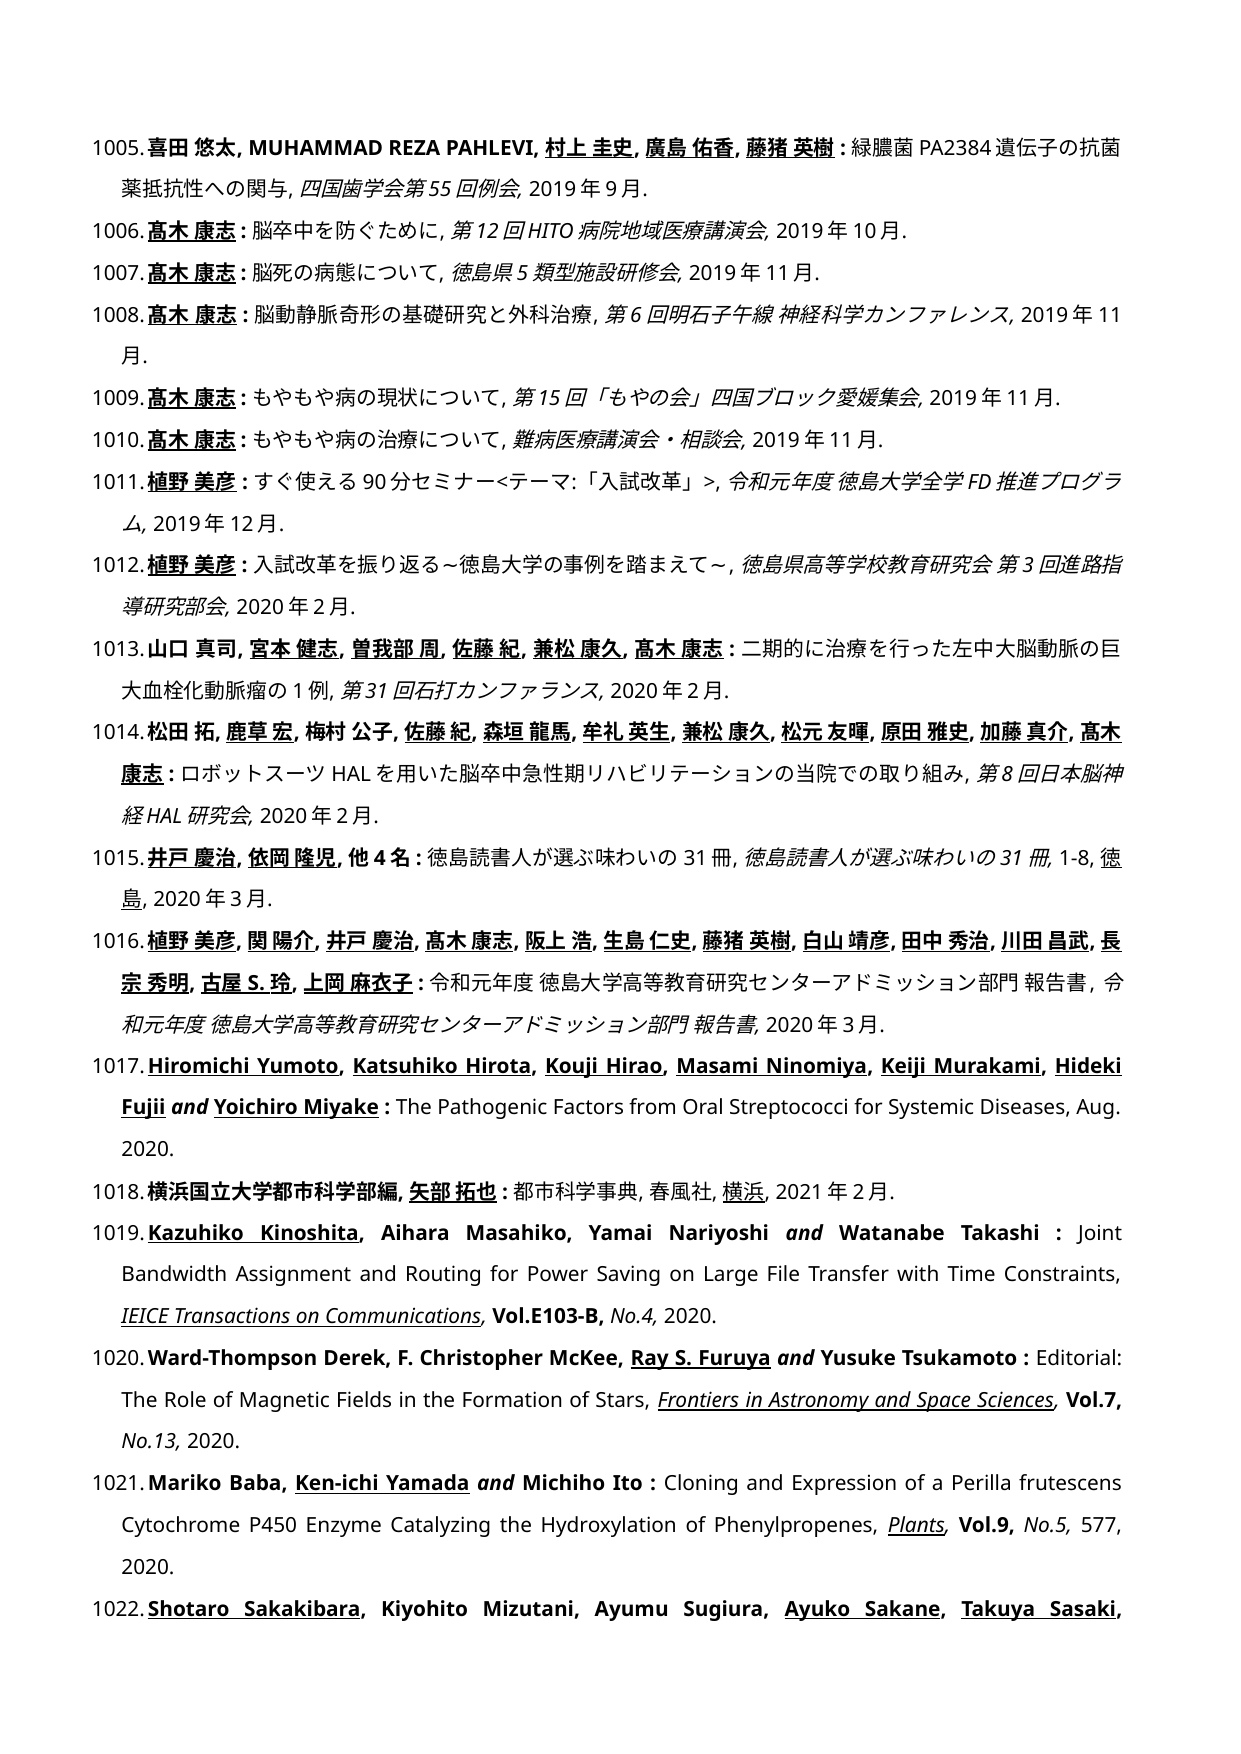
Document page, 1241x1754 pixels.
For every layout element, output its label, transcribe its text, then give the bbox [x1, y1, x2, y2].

list 植野 美彦 : すぐ使える90分セミナー<テーマ:「入試改革」>, 令和元年度 徳島大学全学FD推進プログラム, 2019年12月. [92, 459, 1122, 543]
list 山口 真司, 宮本 健志, 曽我部 周, 佐藤 紀, 兼松 康久, 髙木 康志 : 二期的に治療を行った左中大脳動脈の巨大血栓化動脈瘤の1例, 第31回石打カンファランス, 2020年2月. [92, 626, 1122, 710]
list 髙木 康志 : 脳死の病態について, 徳島県5類型施設研修会, 2019年11月. [92, 250, 1122, 292]
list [92, 1587, 1122, 1629]
list 井戸 慶治, 依岡 隆児, 他4名 : 徳島読書人が選ぶ味わいの31冊, 徳島読書人が選ぶ味わいの31冊, 1-8, 徳島, 2020年3月. [92, 835, 1122, 919]
list 髙木 康志 : もやもや病の現状について, 第15回「もやの会」四国ブロック愛媛集会, 2019年11月. [92, 376, 1122, 417]
list 植野 美彦, 関 陽介, 井戸 慶治, 髙木 康志, 阪上 浩, 生島 仁史, 藤猪 英樹, 白山 靖彦, 田中 秀治, 川田 昌武, 長宗 秀明, 古屋 S. 玲, 上岡 麻衣子 : 令和元年度 徳島大学高等教育研究センターアドミッション部門 報告書, 令和元年度 徳島大学高等教育研究センターアドミッション部門 報告書, 2020年3月. [92, 919, 1122, 1044]
list Kazuhiko Kinoshita, Aihara Masahiko, Yamai Nariyoshi and Watanabe Takashi : Joint Bandwidth Assignment and Routing for Power Saving on Large File Transfer with Time Constraints, IEICE Transactions on Communications, Vol.E103-B, No.4, 2020. [92, 1211, 1122, 1336]
list 髙木 康志 : 脳動静脈奇形の基礎研究と外科治療, 第6回明石子午線 神経科学カンファレンス, 2019年11月. [92, 292, 1122, 376]
list 横浜国立大学都市科学部編, 矢部 拓也 : 都市科学事典, 春風社, 横浜, 2021年2月. [92, 1169, 1122, 1211]
list Mariko Baba, Ken-ichi Yamada and Michiho Ito : Cloning and Expression of a Perilla frutescens Cytochrome P450 Enzyme Catalyzing the Hydroxylation of Phenylpropenes, Plants, Vol.9, No.5, 577, 2020. [92, 1462, 1122, 1587]
list 髙木 康志 : もやもや病の治療について, 難病医療講演会・相談会, 2019年11月. [92, 417, 1122, 459]
list Hiromichi Yumoto, Katsuhiko Hirota, Kouji Hirao, Masami Ninomiya, Keiji Murakami, Hideki Fujii and Yoichiro Miyake : The Pathogenic Factors from Oral Streptococci for Systemic Diseases, Aug. 2020. [92, 1044, 1122, 1169]
list 髙木 康志 : 脳卒中を防ぐために, 第12回HITO病院地域医療講演会, 2019年10月. [92, 209, 1122, 250]
list Ward-Thompson Derek, F. Christopher McKee, Ray S. Furuya and Yusuke Tsukamoto : Editorial: The Role of Magnetic Fields in the Formation of Stars, Frontiers in Astronomy and Space Sciences, Vol.7, No.13, 2020. [92, 1336, 1122, 1462]
list 喜田 悠太, MUHAMMAD REZA PAHLEVI, 村上 圭史, 廣島 佑香, 藤猪 英樹 : 緑膿菌PA2384遺伝子の抗菌薬抵抗性への関与, 四国歯学会第55回例会, 2019年9月. [92, 125, 1122, 209]
list 植野 美彦 : 入試改革を振り返る∼徳島大学の事例を踏まえて∼, 徳島県高等学校教育研究会 第3回進路指導研究部会, 2020年2月. [92, 543, 1122, 626]
list 松田 拓, 鹿草 宏, 梅村 公子, 佐藤 紀, 森垣 龍馬, 牟礼 英生, 兼松 康久, 松元 友暉, 原田 雅史, 加藤 真介, 髙木 康志 : ロボットスーツHALを用いた脳卒中急性期リハビリテーションの当院での取り組み, 第8回日本脳神経HAL研究会, 2020年2月. [92, 710, 1122, 835]
